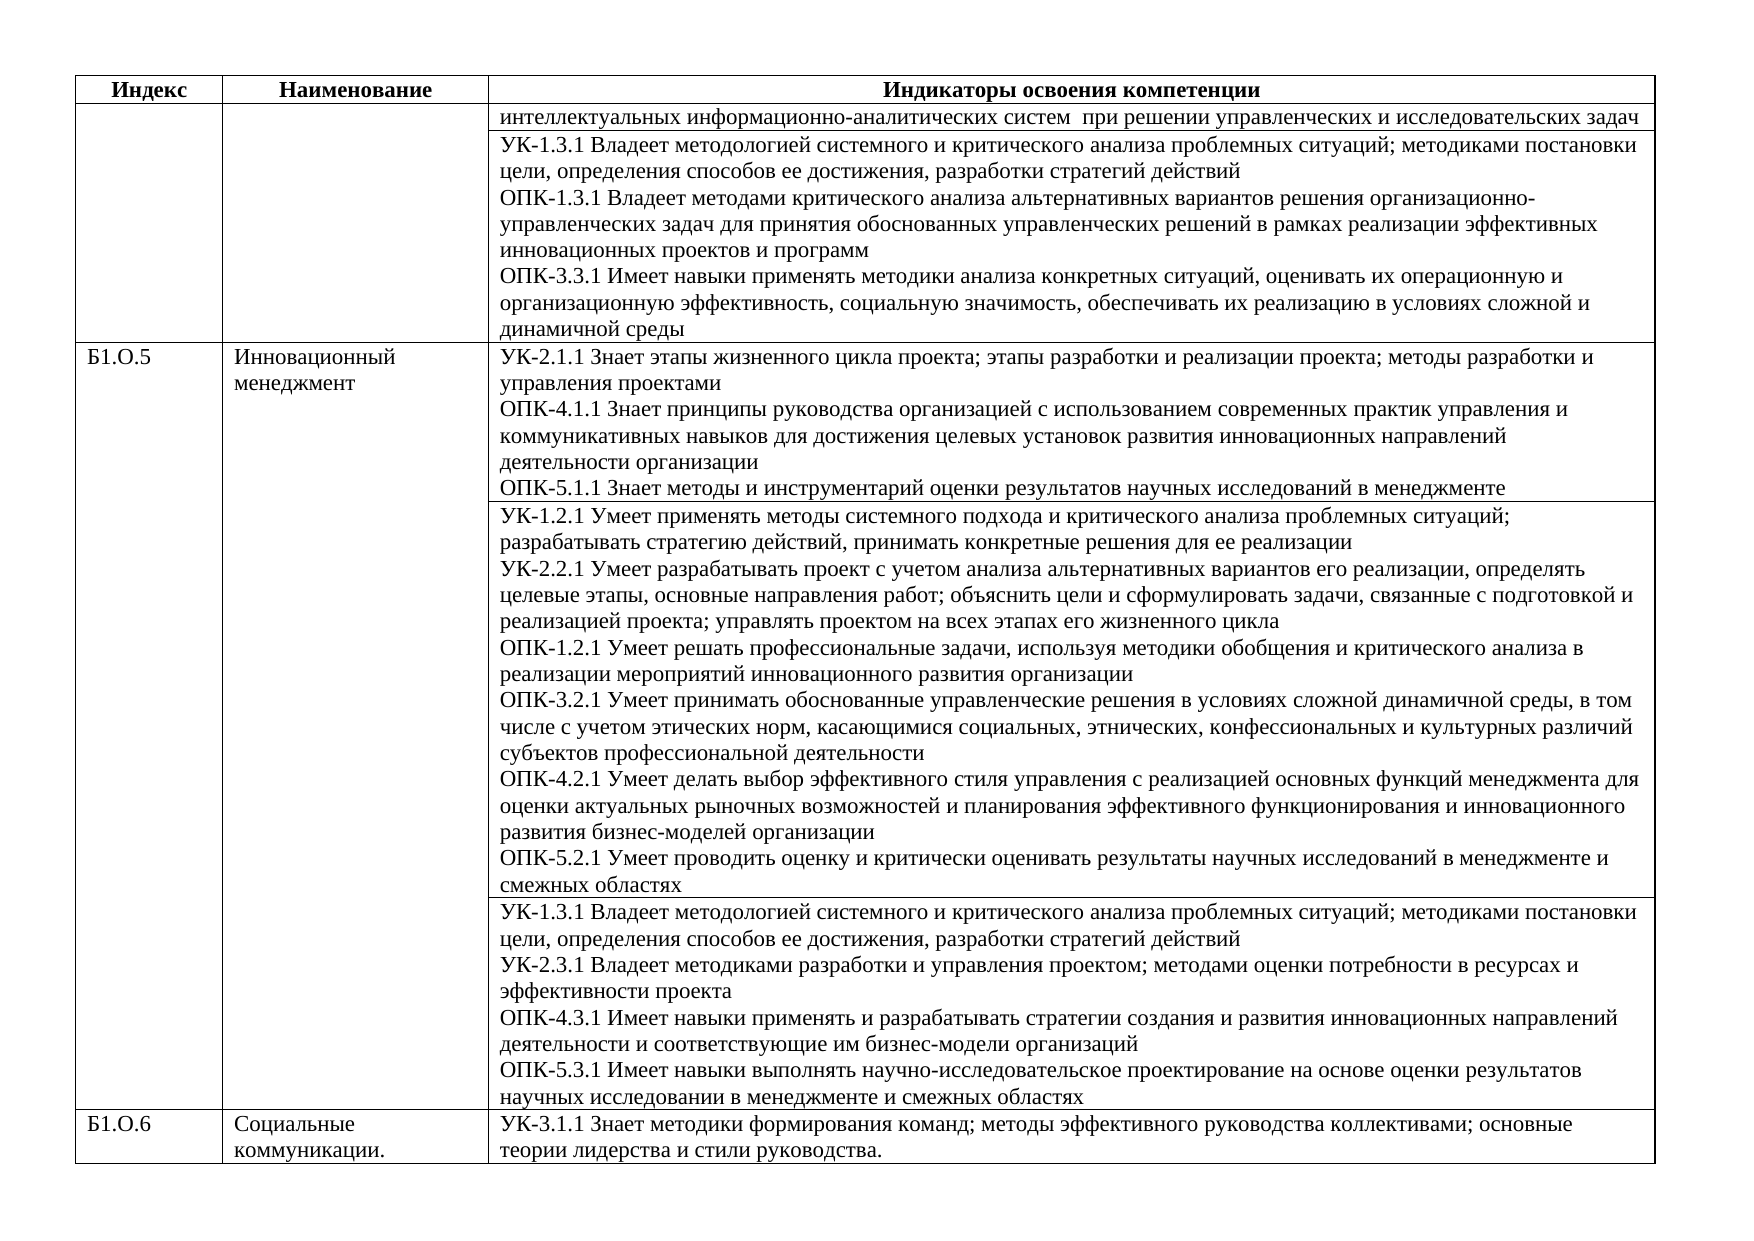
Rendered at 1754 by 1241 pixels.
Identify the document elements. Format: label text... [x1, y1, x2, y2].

table_cell Б1.О.6 [76, 1110, 222, 1163]
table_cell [489, 104, 1654, 130]
table_cell Социальные коммуникации. Психология [223, 1110, 488, 1163]
table_header Индекс [76, 76, 222, 102]
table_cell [489, 1110, 1654, 1163]
table_cell Б1.О.5 [76, 343, 222, 1109]
table_cell УК-1.2.1 Умеет применять методы системного подхода и критического анализа проблемных ситуаций; разрабатывать стратегию действий, принимать конкретные решения для ее реализации УК-2.2.1 Умеет разрабатывать проект с учетом анализа альтернативных вариантов его реализации, определять целевые этапы, основные направления работ; объяснить цели и сформулировать задачи, связанные с подготовкой и реализацией проекта; управлять проектом на всех этапах его жизненного цикла ОПК-1.2.1 Умеет решать профессиональные задачи, используя методики обобщения и критического анализа в реализации мероприятий инновационного развития организации ОПК-3.2.1 Умеет принимать обоснованные управленческие решения в условиях сложной динамичной среды, в том числе с учетом этических норм, касающимися социальных, этнических, конфессиональных и культурных различий субъектов профессиональной деятельности ОПК-4.2.1 Умеет делать выбор эффективного стиля управления с реализацией основных функций менеджмента для оценки актуальных рыночных возможностей и планирования эффективного функционирования и инновационного развития бизнес-моделей организации ОПК-5.2.1 Умеет проводить оценку и критически оценивать результаты научных исследований в менеджменте и смежных областях [489, 502, 1654, 897]
table_cell УК-1.3.1 Владеет методологией системного и критического анализа проблемных ситуаций; методиками постановки цели, определения способов ее достижения, разработки стратегий действий ОПК-1.3.1 Владеет методами критического анализа альтернативных вариантов решения организационно-управленческих задач для принятия обоснованных управленческих решений в рамках реализации эффективных инновационных проектов и программ ОПК-3.3.1 Имеет навыки применять методики анализа конкретных ситуаций, оценивать их операционную и организационную эффективность, социальную значимость, обеспечивать их реализацию в условиях сложной и динамичной среды [489, 131, 1654, 342]
table_cell Инновационный менеджмент [223, 343, 488, 1109]
table_header Индикаторы освоения компетенции [489, 76, 1654, 102]
table_header Наименование [223, 76, 488, 102]
table_cell УК-2.1.1 Знает этапы жизненного цикла проекта; этапы разработки и реализации проекта; методы разработки и управления проектами ОПК-4.1.1 Знает принципы руководства организацией с использованием современных практик управления и коммуникативных навыков для достижения целевых установок развития инновационных направлений деятельности организации ОПК-5.1.1 Знает методы и инструментарий оценки результатов научных исследований в менеджменте [489, 343, 1654, 501]
table_cell УК-1.3.1 Владеет методологией системного и критического анализа проблемных ситуаций; методиками постановки цели, определения способов ее достижения, разработки стратегий действий УК-2.3.1 Владеет методиками разработки и управления проектом; методами оценки потребности в ресурсах и эффективности проекта ОПК-4.3.1 Имеет навыки применять и разрабатывать стратегии создания и развития инновационных направлений деятельности и соответствующие им бизнес-модели организаций ОПК-5.3.1 Имеет навыки выполнять научно-исследовательское проектирование на основе оценки результатов научных исследовании в менеджменте и смежных областях [489, 898, 1654, 1109]
